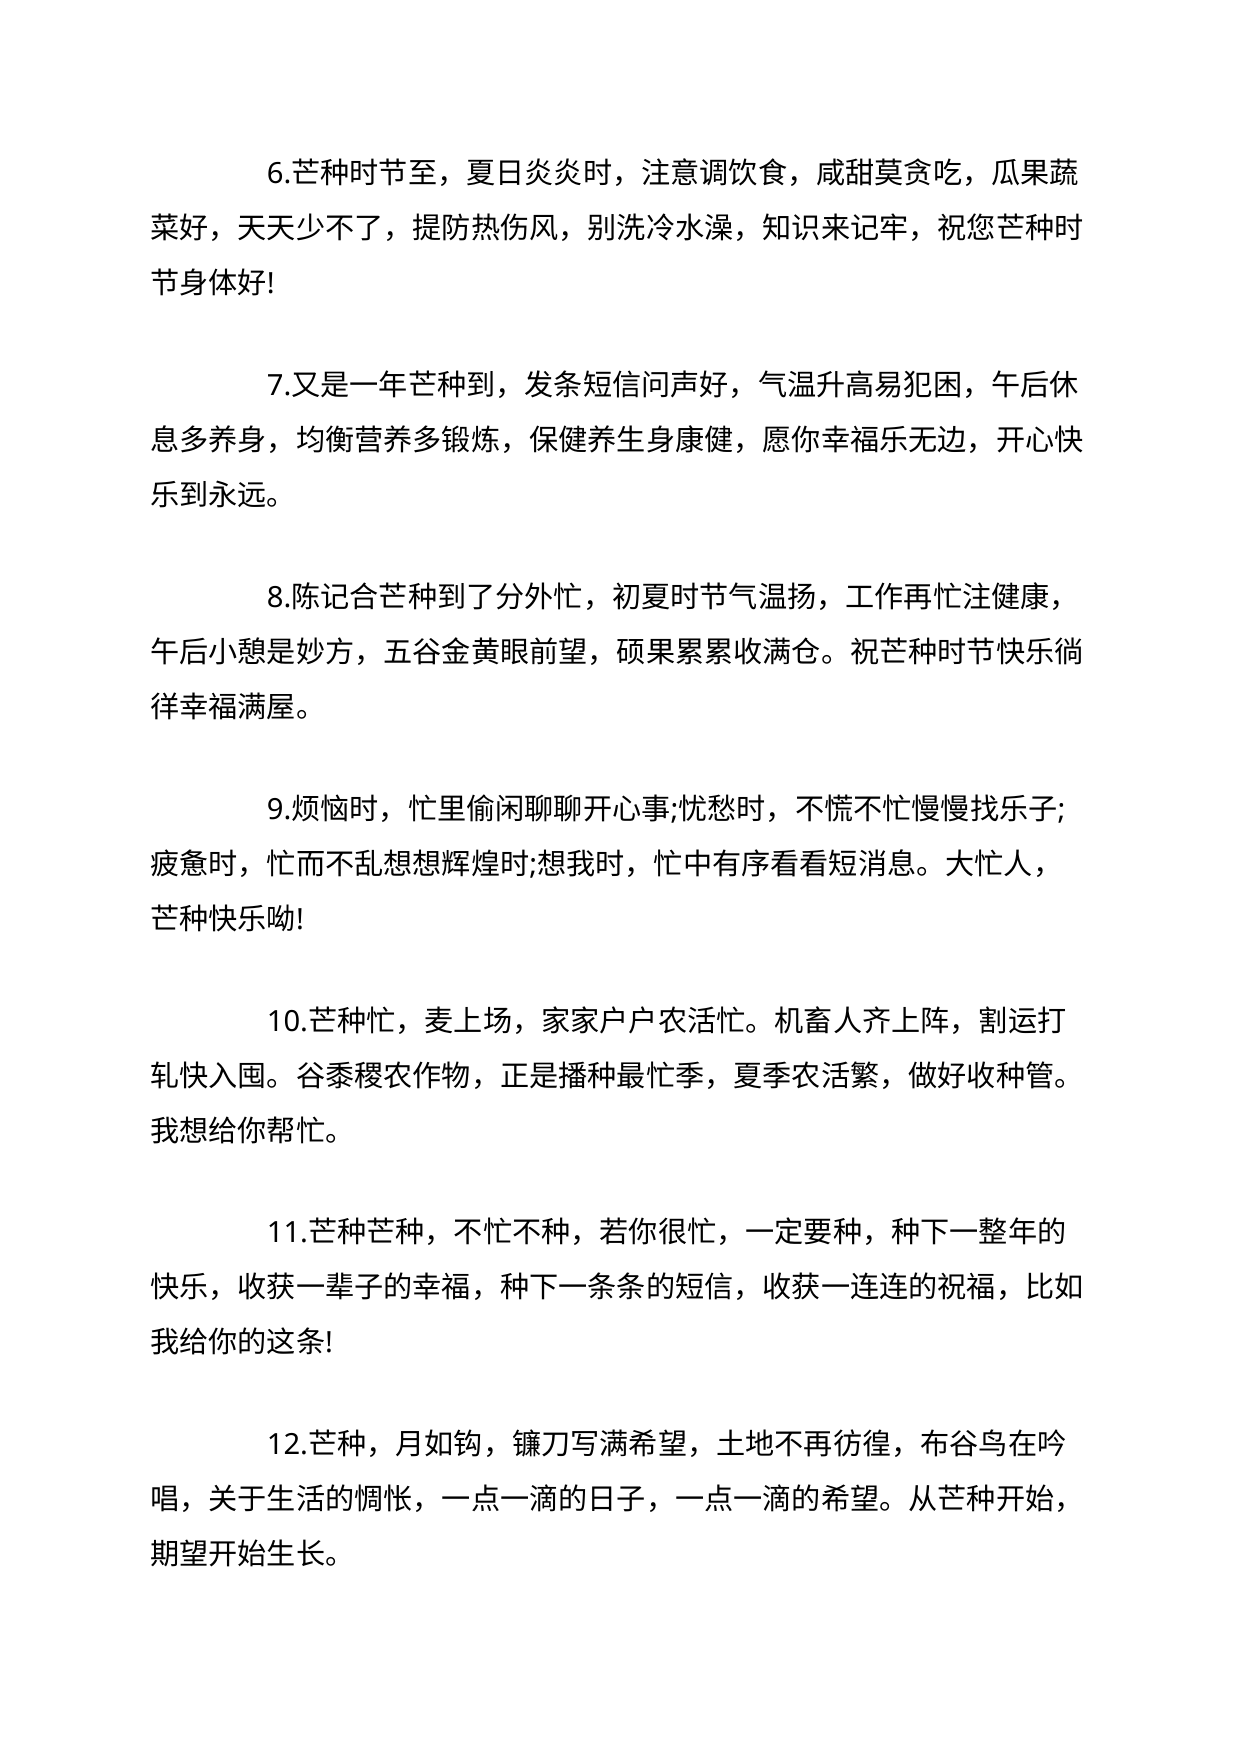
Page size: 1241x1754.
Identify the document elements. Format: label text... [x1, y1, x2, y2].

text 7.又是一年芒种到，发条短信问声好，气温升高易犯困，午后休息多养身，均衡营养多锻炼，保健养生身康健，愿你幸福乐无边，开心快乐到永远。 [150, 362, 1090, 514]
text 8.陈记合芒种到了分外忙，初夏时节气温扬，工作再忙注健康，午后小憩是妙方，五谷金黄眼前望，硕果累累收满仓。祝芒种时节快乐徜徉幸福满屋。 [150, 573, 1090, 726]
text 10.芒种忙，麦上场，家家户户农活忙。机畜人齐上阵，割运打轧快入囤。谷黍稷农作物，正是播种最忙季，夏季农活繁，做好收种管。我想给你帮忙。 [150, 997, 1090, 1149]
text 9.烦恼时，忙里偷闲聊聊开心事;忧愁时，不慌不忙慢慢找乐子;疲惫时，忙而不乱想想辉煌时;想我时，忙中有序看看短消息。大忙人，芒种快乐呦! [150, 785, 1090, 938]
text 11.芒种芒种，不忙不种，若你很忙，一定要种，种下一整年的快乐，收获一辈子的幸福，种下一条条的短信，收获一连连的祝福，比如我给你的这条! [150, 1209, 1090, 1361]
text 12.芒种，月如钩，镰刀写满希望，土地不再彷徨，布谷鸟在吟唱，关于生活的惆怅，一点一滴的日子，一点一滴的希望。从芒种开始，期望开始生长。 [150, 1421, 1090, 1573]
text 6.芒种时节至，夏日炎炎时，注意调饮食，咸甜莫贪吃，瓜果蔬菜好，天天少不了，提防热伤风，别洗冷水澡，知识来记牢，祝您芒种时节身体好! [150, 150, 1090, 302]
